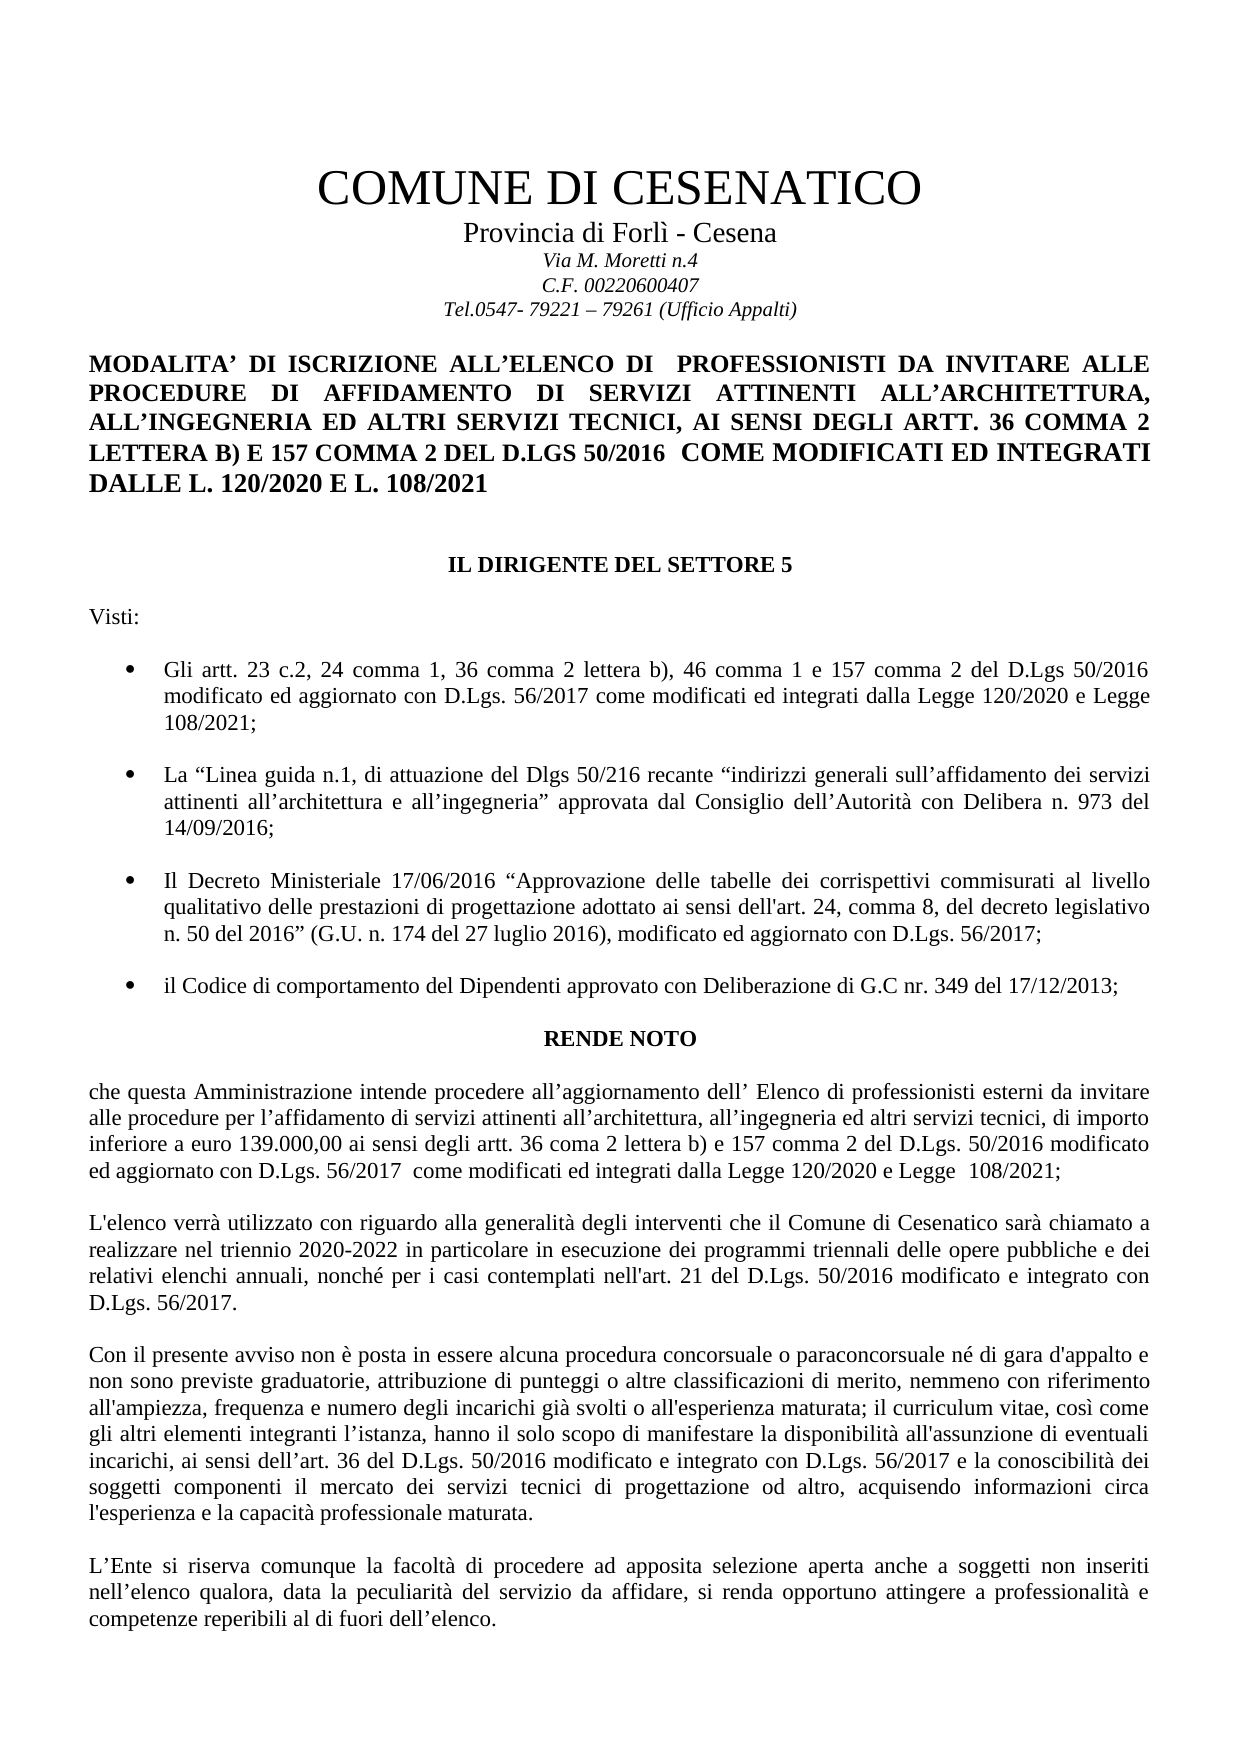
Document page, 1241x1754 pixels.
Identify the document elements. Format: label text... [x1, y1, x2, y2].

text MODALITA’ DI ISCRIZIONE ALL’ELENCO DI PROFESSIONISTI DA INVITARE ALLE PROCEDURE DI AFFIDAMENTO DI SERVIZI ATTINENTI ALL’ARCHITETTURA, ALL’INGEGNERIA ED ALTRI SERVIZI TECNICI, AI SENSI DEGLI ARTT. 36 COMMA 2 LETTERA B) E 157 COMMA 2 DEL D.LGS 50/2016 COME MODIFICATI ED INTEGRATI DALLE L. 120/2020 E L. 108/2021 [88, 349, 1152, 498]
list La “Linea guida n.1, di attuazione del Dlgs 50/216 recante “indirizzi generali sull’affidamento dei servizi attinenti all’architettura e all’ingegneria” approvata dal Consiglio dell’Autorità con Delibera n. 973 del 14/09/2016; [126, 761, 1152, 841]
text COMUNE DI CESENATICO [88, 157, 1152, 215]
text Tel.0547- 79221 – 79261 (Ufficio Appalti) [88, 297, 1152, 321]
list Gli artt. 23 c.2, 24 comma 1, 36 comma 2 lettera b), 46 comma 1 e 157 comma 2 del D.Lgs 50/2016 modificato ed aggiornato con D.Lgs. 56/2017 come modificati ed integrati dalla Legge 120/2020 e Legge 108/2021; [126, 656, 1152, 735]
text L’Ente si riserva comunque la facoltà di procedere ad apposita selezione aperta anche a soggetti non inseriti nell’elenco qualora, data la peculiarità del servizio da affidare, si renda opportuno attingere a professionalità e competenze reperibili al di fuori dell’elenco. [88, 1552, 1152, 1631]
text Con il presente avviso non è posta in essere alcuna procedura concorsuale o paraconcorsuale né di gara d'appalto e non sono previste graduatorie, attribuzione di punteggi o altre classificazioni di merito, nemmeno con riferimento all'ampiezza, frequenza e numero degli incarichi già svolti o all'esperienza maturata; il curriculum vitae, così come gli altri elementi integranti l’istanza, hanno il solo scopo di manifestare la disponibilità all'assunzione di eventuali incarichi, ai sensi dell’art. 36 del D.Lgs. 50/2016 modificato e integrato con D.Lgs. 56/2017 e la conoscibilità dei soggetti componenti il mercato dei servizi tecnici di progettazione od altro, acquisendo informazioni circa l'esperienza e la capacità professionale maturata. [88, 1341, 1152, 1526]
text che questa Amministrazione intende procedere all’aggiornamento dell’ Elenco di professionisti esterni da invitare alle procedure per l’affidamento di servizi attinenti all’architettura, all’ingegneria ed altri servizi tecnici, di importo inferiore a euro 139.000,00 ai sensi degli artt. 36 coma 2 lettera b) e 157 comma 2 del D.Lgs. 50/2016 modificato ed aggiornato con D.Lgs. 56/2017 come modificati ed integrati dalla Legge 120/2020 e Legge 108/2021; [88, 1078, 1152, 1183]
text IL DIRIGENTE DEL SETTORE 5 [88, 551, 1152, 577]
list il Codice di comportamento del Dipendenti approvato con Deliberazione di G.C nr. 349 del 17/12/2013; [126, 972, 1152, 999]
text RENDE NOTO [88, 1025, 1152, 1051]
text Provincia di Forlì - Cesena [88, 215, 1152, 248]
list Il Decreto Ministeriale 17/06/2016 “Approvazione delle tabelle dei corrispettivi commisurati al livello qualitativo delle prestazioni di progettazione adottato ai sensi dell'art. 24, comma 8, del decreto legislativo n. 50 del 2016” (G.U. n. 174 del 27 luglio 2016), modificato ed aggiornato con D.Lgs. 56/2017; [126, 867, 1152, 946]
text Via M. Moretti n.4 [88, 248, 1152, 272]
text L'elenco verrà utilizzato con riguardo alla generalità degli interventi che il Comune di Cesenatico sarà chiamato a realizzare nel triennio 2020-2022 in particolare in esecuzione dei programmi triennali delle opere pubbliche e dei relativi elenchi annuali, nonché per i casi contemplati nell'art. 21 del D.Lgs. 50/2016 modificato e integrato con D.Lgs. 56/2017. [88, 1209, 1152, 1315]
text Visti: [88, 603, 1152, 630]
text C.F. 00220600407 [88, 272, 1152, 297]
